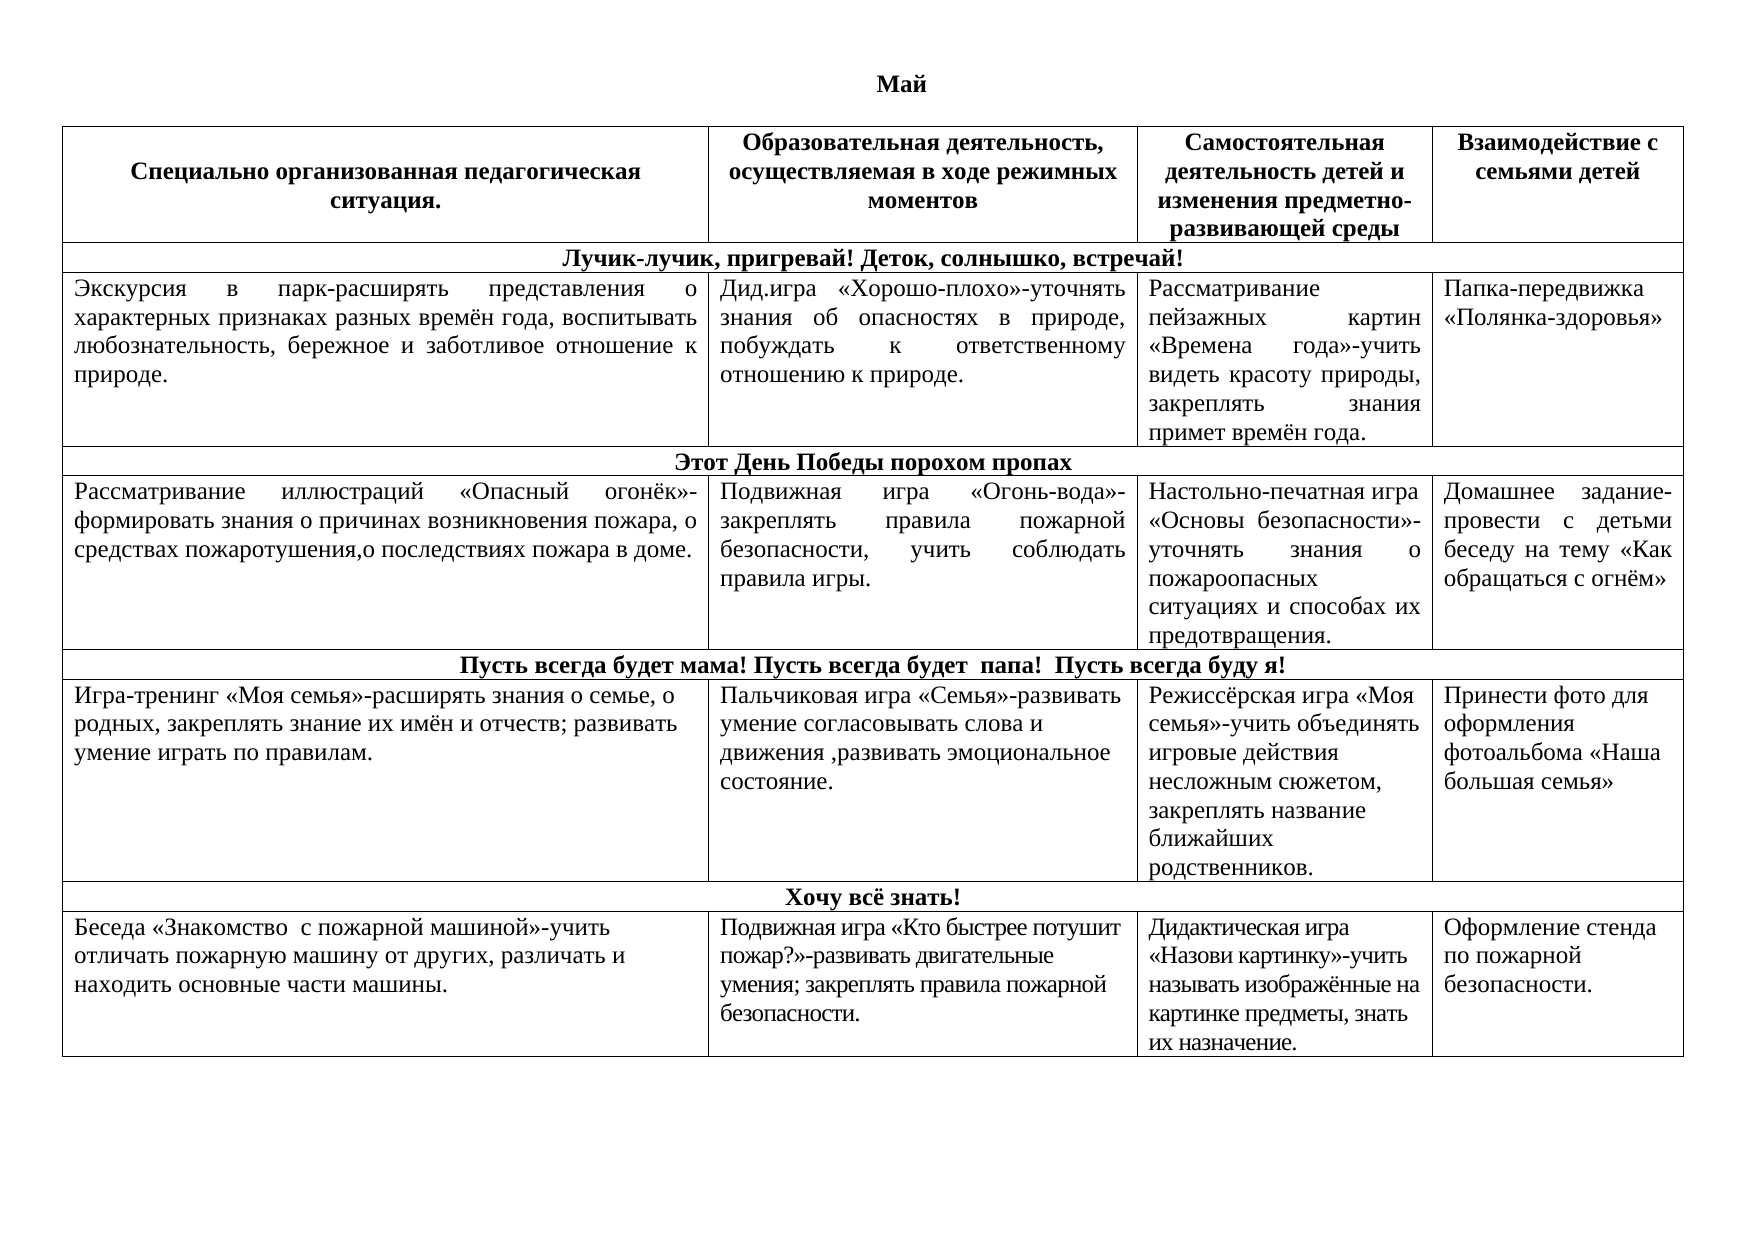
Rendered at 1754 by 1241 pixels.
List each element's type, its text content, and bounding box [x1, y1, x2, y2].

table_cell Режиссёрская игра «Моя семья»-учить объединять игровые действия несложным сюжетом, закреплять название ближайших родственников. [1138, 680, 1432, 881]
table_cell Папка-передвижка «Полянка-здоровья» [1433, 273, 1683, 446]
table_cell Принести фото для оформления фотоальбома «Наша большая семья» [1433, 680, 1683, 881]
table_cell Этот День Победы порохом пропах [63, 447, 1683, 475]
table_cell Игра-тренинг «Моя семья»-расширять знания о семье, о родных, закреплять знание их имён и отчеств; развивать умение играть по правилам. [63, 680, 708, 881]
table_cell Домашнее задание-провести с детьми беседу на тему «Как обращаться с огнём» [1433, 476, 1683, 649]
table_header Самостоятельная деятельность детей и изменения предметно-развивающей среды [1138, 127, 1432, 242]
table_header Взаимодействие с семьями детей [1433, 127, 1683, 242]
table_cell Пусть всегда будет мама! Пусть всегда будет папа! Пусть всегда буду я! [63, 650, 1683, 679]
table_cell Пальчиковая игра «Семья»-развивать умение согласовывать слова и движения ,развивать эмоциональное состояние. [709, 680, 1137, 881]
table_cell Дид.игра «Хорошо-плохо»-уточнять знания об опасностях в природе, побуждать к ответственному отношению к природе. [709, 273, 1137, 446]
table_header Образовательная деятельность, осуществляемая в ходе режимных моментов [709, 127, 1137, 242]
table_cell Дидактическая игра «Назови картинку»-учить называть изображённые на картинке предметы, знать их назначение. [1138, 912, 1432, 1056]
table_cell Рассматривание иллюстраций «Опасный огонёк»-формировать знания о причинах возникновения пожара, о средствах пожаротушения,о последствиях пожара в доме. [63, 476, 708, 649]
table_header Специально организованная педагогическая ситуация. [63, 127, 708, 242]
table_cell Подвижная игра «Кто быстрее потушит пожар?»-развивать двигательные умения; закреплять правила пожарной безопасности. [709, 912, 1137, 1056]
text Май [74, 69, 1636, 97]
table_cell Оформление стенда по пожарной безопасности. [1433, 912, 1683, 1056]
table_cell Подвижная игра «Огонь-вода»-закреплять правила пожарной безопасности, учить соблюдать правила игры. [709, 476, 1137, 649]
table_cell Настольно-печатная игра «Основы безопасности»-уточнять знания о пожароопасных ситуациях и способах их предотвращения. [1138, 476, 1432, 649]
table_cell Экскурсия в парк-расширять представления о характерных признаках разных времён года, воспитывать любознательность, бережное и заботливое отношение к природе. [63, 273, 708, 446]
table_cell Лучик-лучик, пригревай! Деток, солнышко, встречай! [63, 243, 1683, 272]
table_cell Хочу всё знать! [63, 882, 1683, 911]
table_cell Рассматривание пейзажных картин «Времена года»-учить видеть красоту природы, закреплять знания примет времён года. [1138, 273, 1432, 446]
table_cell Беседа «Знакомство с пожарной машиной»-учить отличать пожарную машину от других, различать и находить основные части машины. [63, 912, 708, 1056]
